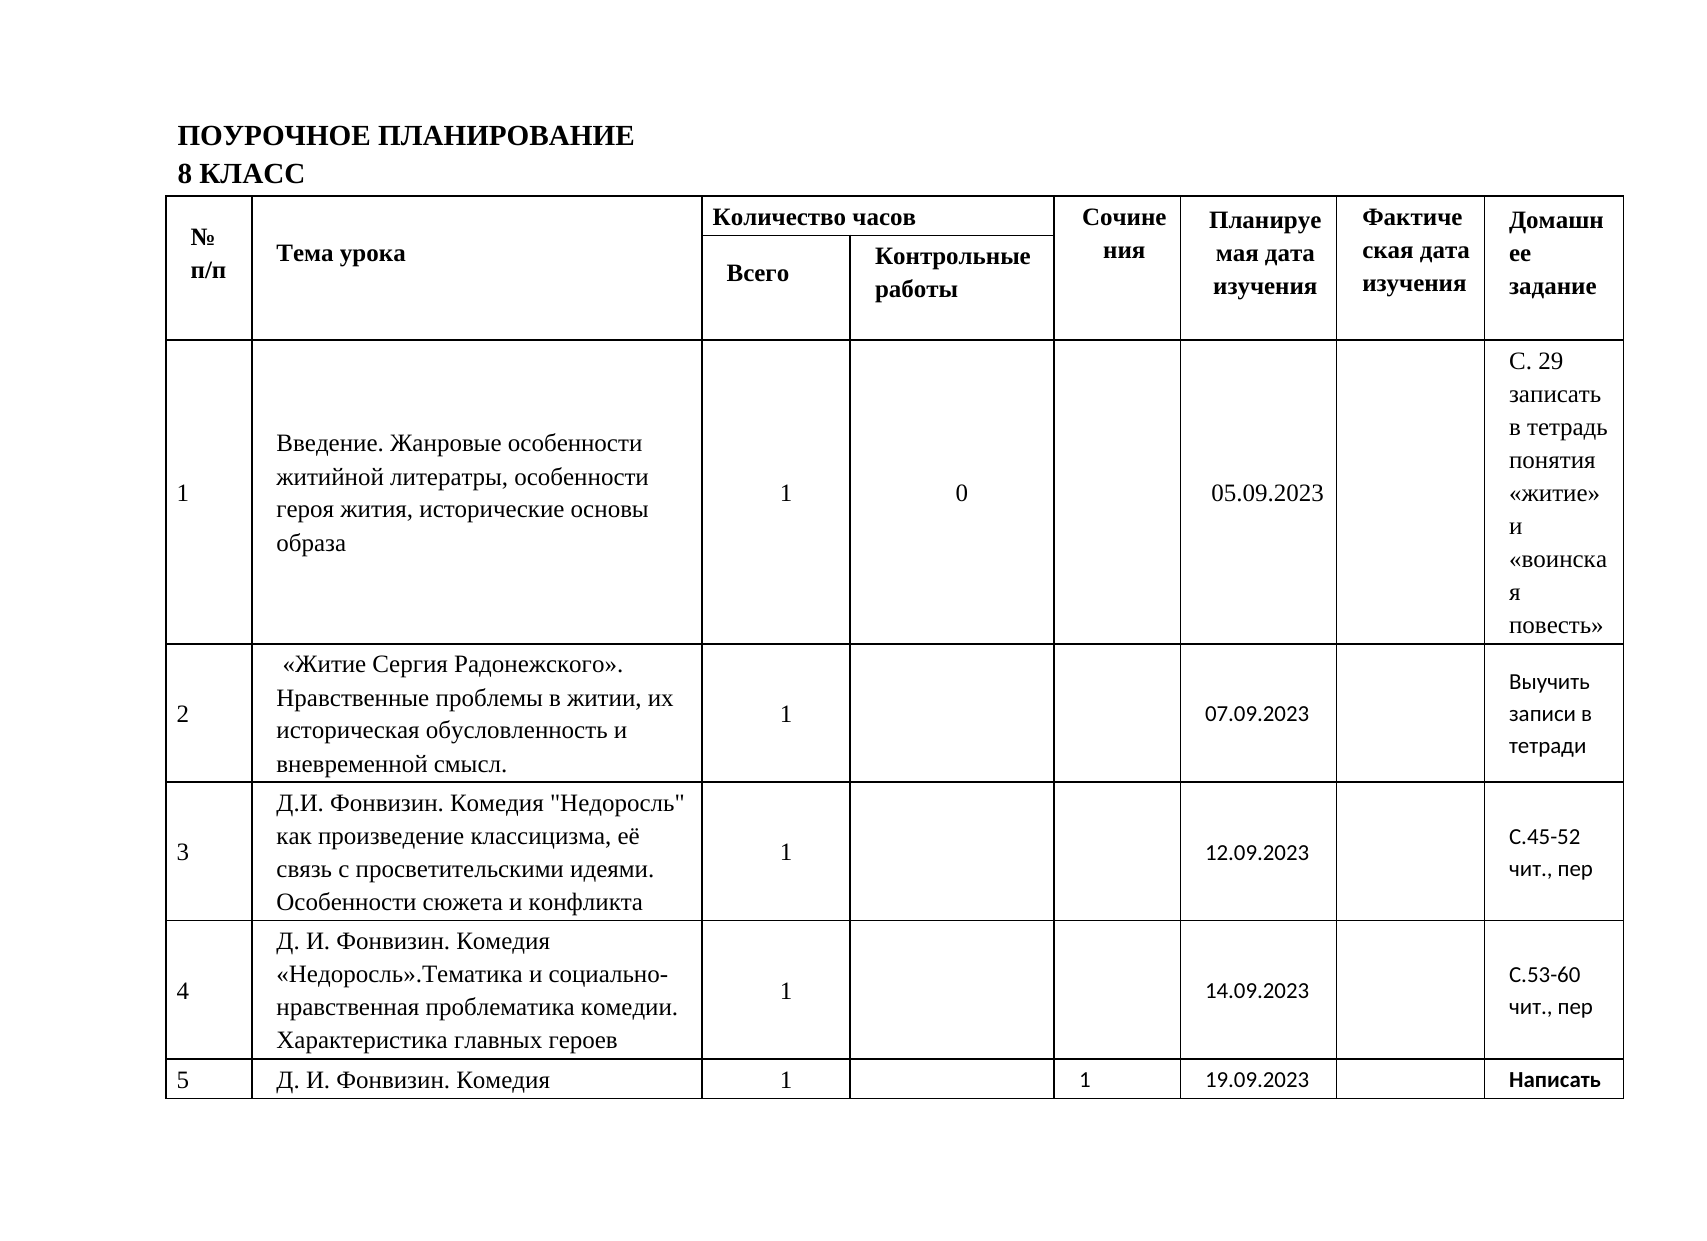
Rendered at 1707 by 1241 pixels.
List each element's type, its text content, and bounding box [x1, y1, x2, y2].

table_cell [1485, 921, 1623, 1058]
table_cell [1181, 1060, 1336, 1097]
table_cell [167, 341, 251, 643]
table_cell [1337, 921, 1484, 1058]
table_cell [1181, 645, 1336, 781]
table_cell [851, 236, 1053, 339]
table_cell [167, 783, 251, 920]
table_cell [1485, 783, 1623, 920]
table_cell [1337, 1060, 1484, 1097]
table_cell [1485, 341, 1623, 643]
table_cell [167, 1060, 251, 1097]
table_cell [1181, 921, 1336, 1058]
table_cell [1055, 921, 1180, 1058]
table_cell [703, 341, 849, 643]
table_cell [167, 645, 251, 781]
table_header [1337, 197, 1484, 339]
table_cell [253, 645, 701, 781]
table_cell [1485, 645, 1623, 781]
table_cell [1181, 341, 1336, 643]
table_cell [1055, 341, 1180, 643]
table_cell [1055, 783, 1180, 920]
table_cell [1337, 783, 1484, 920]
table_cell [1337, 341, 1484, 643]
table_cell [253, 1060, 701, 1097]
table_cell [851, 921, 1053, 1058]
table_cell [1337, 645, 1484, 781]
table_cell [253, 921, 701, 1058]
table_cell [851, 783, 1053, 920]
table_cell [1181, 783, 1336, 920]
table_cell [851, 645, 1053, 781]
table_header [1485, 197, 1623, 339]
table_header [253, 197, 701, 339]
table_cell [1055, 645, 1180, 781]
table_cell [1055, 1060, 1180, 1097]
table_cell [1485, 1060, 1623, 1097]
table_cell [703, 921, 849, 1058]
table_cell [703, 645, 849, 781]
text 8 КЛАСС [177, 157, 1618, 190]
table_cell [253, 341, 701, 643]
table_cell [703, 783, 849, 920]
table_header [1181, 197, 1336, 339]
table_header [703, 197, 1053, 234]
text ПОУРОЧНОЕ ПЛАНИРОВАНИЕ [177, 118, 1618, 152]
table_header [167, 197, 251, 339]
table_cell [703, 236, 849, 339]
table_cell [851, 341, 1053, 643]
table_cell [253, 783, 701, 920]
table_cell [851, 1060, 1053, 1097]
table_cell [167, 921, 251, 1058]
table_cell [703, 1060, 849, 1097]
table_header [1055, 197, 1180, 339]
